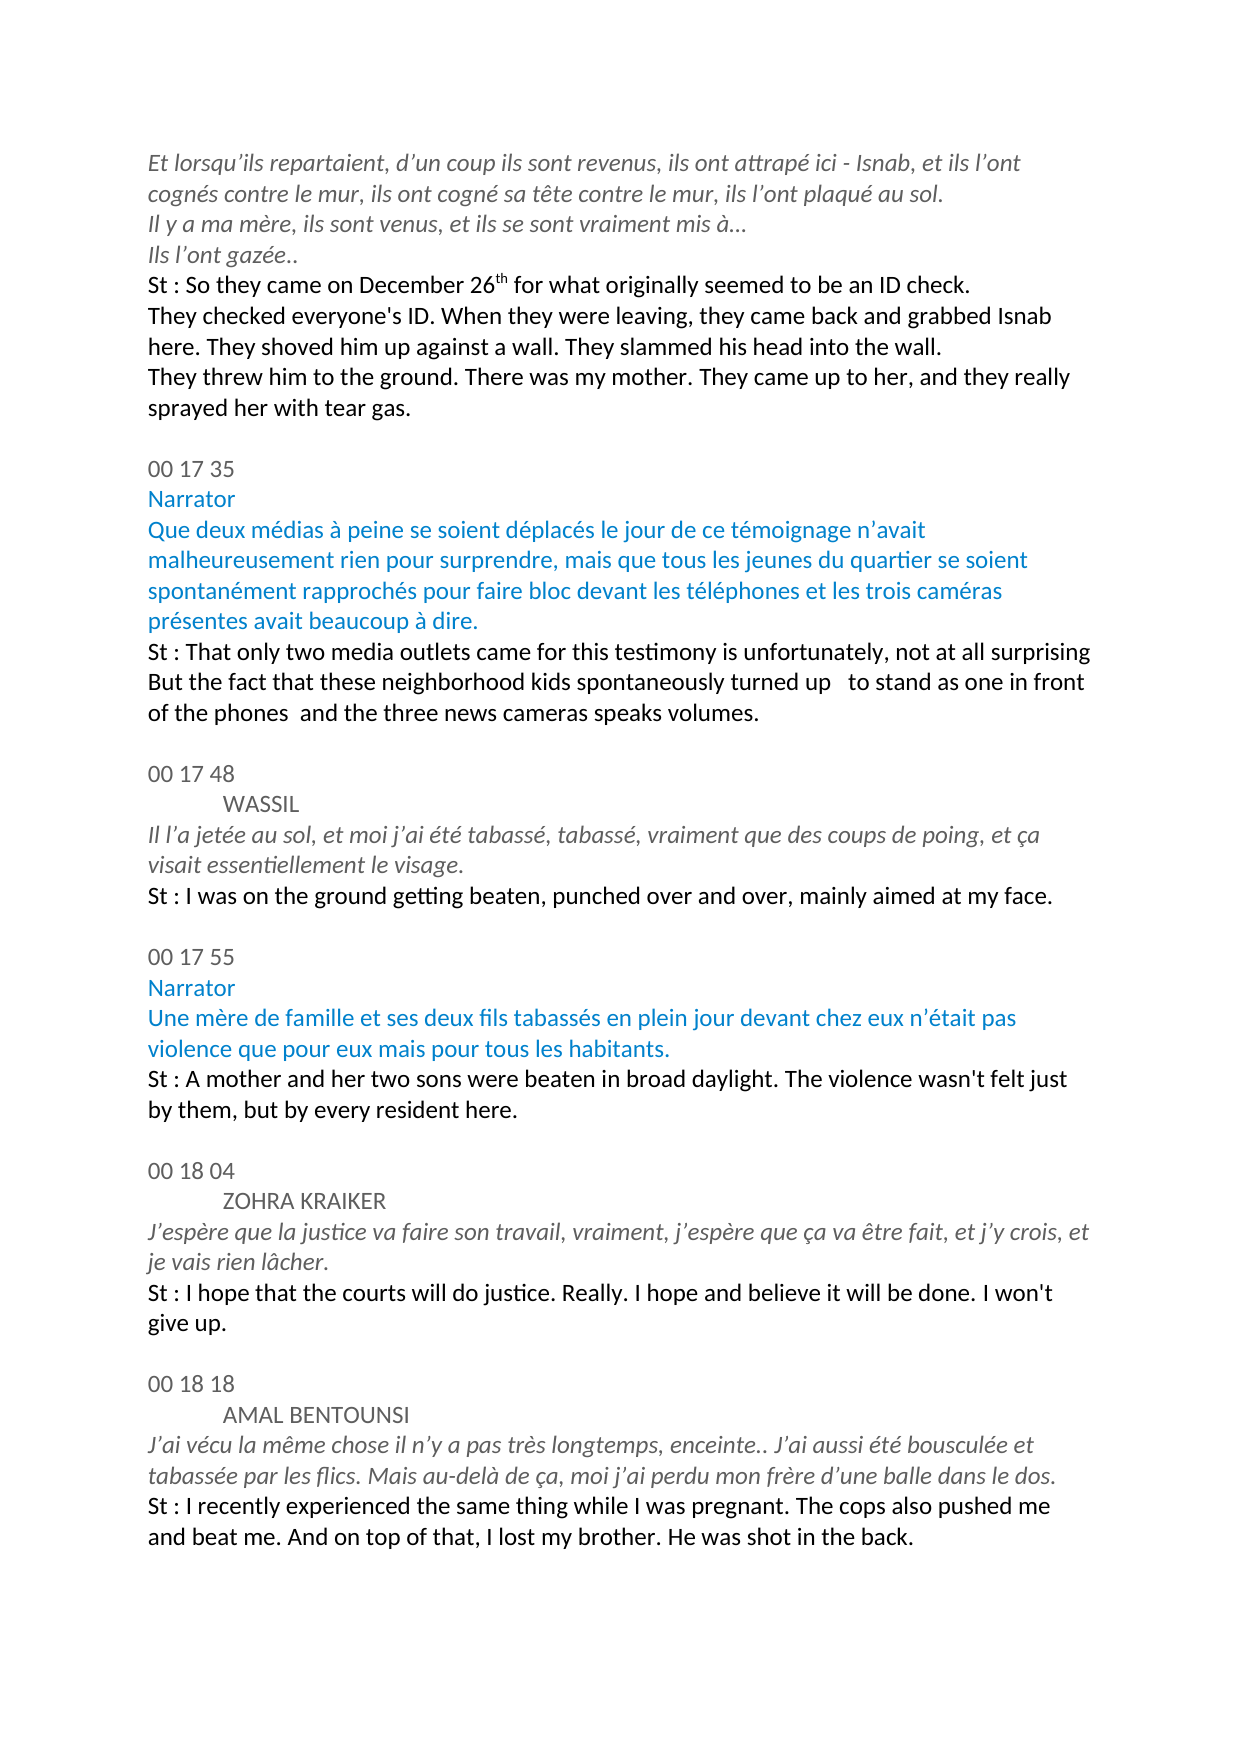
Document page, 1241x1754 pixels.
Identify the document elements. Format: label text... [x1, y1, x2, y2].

text Il y a ma mère, ils sont venus, et ils se sont vraiment mis à… [148, 209, 1093, 239]
text St : So they came on December 26th for what originally seemed to be an ID check. [148, 270, 1093, 300]
text Et lorsqu’ils repartaient, d’un coup ils sont revenus, ils ont attrapé ici - Isnab, et ils l’ont cognés contre le mur, ils ont cogné sa tête contre le mur, ils l’ont plaqué au sol. [148, 148, 1093, 209]
text 00 17 48 [148, 758, 1093, 788]
text Narrator [148, 483, 1093, 514]
text They threw him to the ground. There was my mother. They came up to her, and they really sprayed her with tear gas. [148, 361, 1093, 422]
text St : A mother and her two sons were beaten in broad daylight. The violence wasn't felt just by them, but by every resident here. [148, 1063, 1093, 1124]
text St : I was on the ground getting beaten, punched over and over, mainly aimed at my face. [148, 880, 1093, 911]
text Il l’a jetée au sol, et moi j’ai été tabassé, tabassé, vraiment que des coups de poing, et ça visait essentiellement le visage. [148, 819, 1093, 880]
text Une mère de famille et ses deux fils tabassés en plein jour devant chez eux n’était pas violence que pour eux mais pour tous les habitants. [148, 1002, 1093, 1063]
text St : I hope that the courts will do justice. Really. I hope and believe it will be done. I won't give up. [148, 1277, 1093, 1338]
text 00 18 18 [148, 1368, 1093, 1399]
text Ils l’ont gazée.. [148, 239, 1093, 270]
text Narrator [148, 972, 1093, 1002]
text AMAL BENTOUNSI [223, 1399, 1093, 1429]
text J’ai vécu la même chose il n’y a pas très longtemps, enceinte.. J’ai aussi été bousculée et tabassée par les flics. Mais au-delà de ça, moi j’ai perdu mon frère d’une balle dans le dos. [148, 1429, 1093, 1491]
text 00 18 04 [148, 1155, 1093, 1185]
text 00 17 35 [148, 453, 1093, 483]
text They checked everyone's ID. When they were leaving, they came back and grabbed Isnab here. They shoved him up against a wall. They slammed his head into the wall. [148, 300, 1093, 361]
text St : That only two media outlets came for this testimony is unfortunately, not at all surprising But the fact that these neighborhood kids spontaneously turned up to stand as one in front of the phones and the three news cameras speaks volumes. [148, 636, 1093, 727]
text ZOHRA KRAIKER [223, 1185, 1093, 1216]
text WASSIL [223, 788, 1093, 819]
text 00 17 55 [148, 941, 1093, 972]
text Que deux médias à peine se soient déplacés le jour de ce témoignage n’avait malheureusement rien pour surprendre, mais que tous les jeunes du quartier se soient spontanément rapprochés pour faire bloc devant les téléphones et les trois caméras présentes avait beaucoup à dire. [148, 514, 1093, 636]
text J’espère que la justice va faire son travail, vraiment, j’espère que ça va être fait, et j’y crois, et je vais rien lâcher. [148, 1216, 1093, 1277]
text St : I recently experienced the same thing while I was pregnant. The cops also pushed me and beat me. And on top of that, I lost my brother. He was shot in the back. [148, 1491, 1093, 1552]
